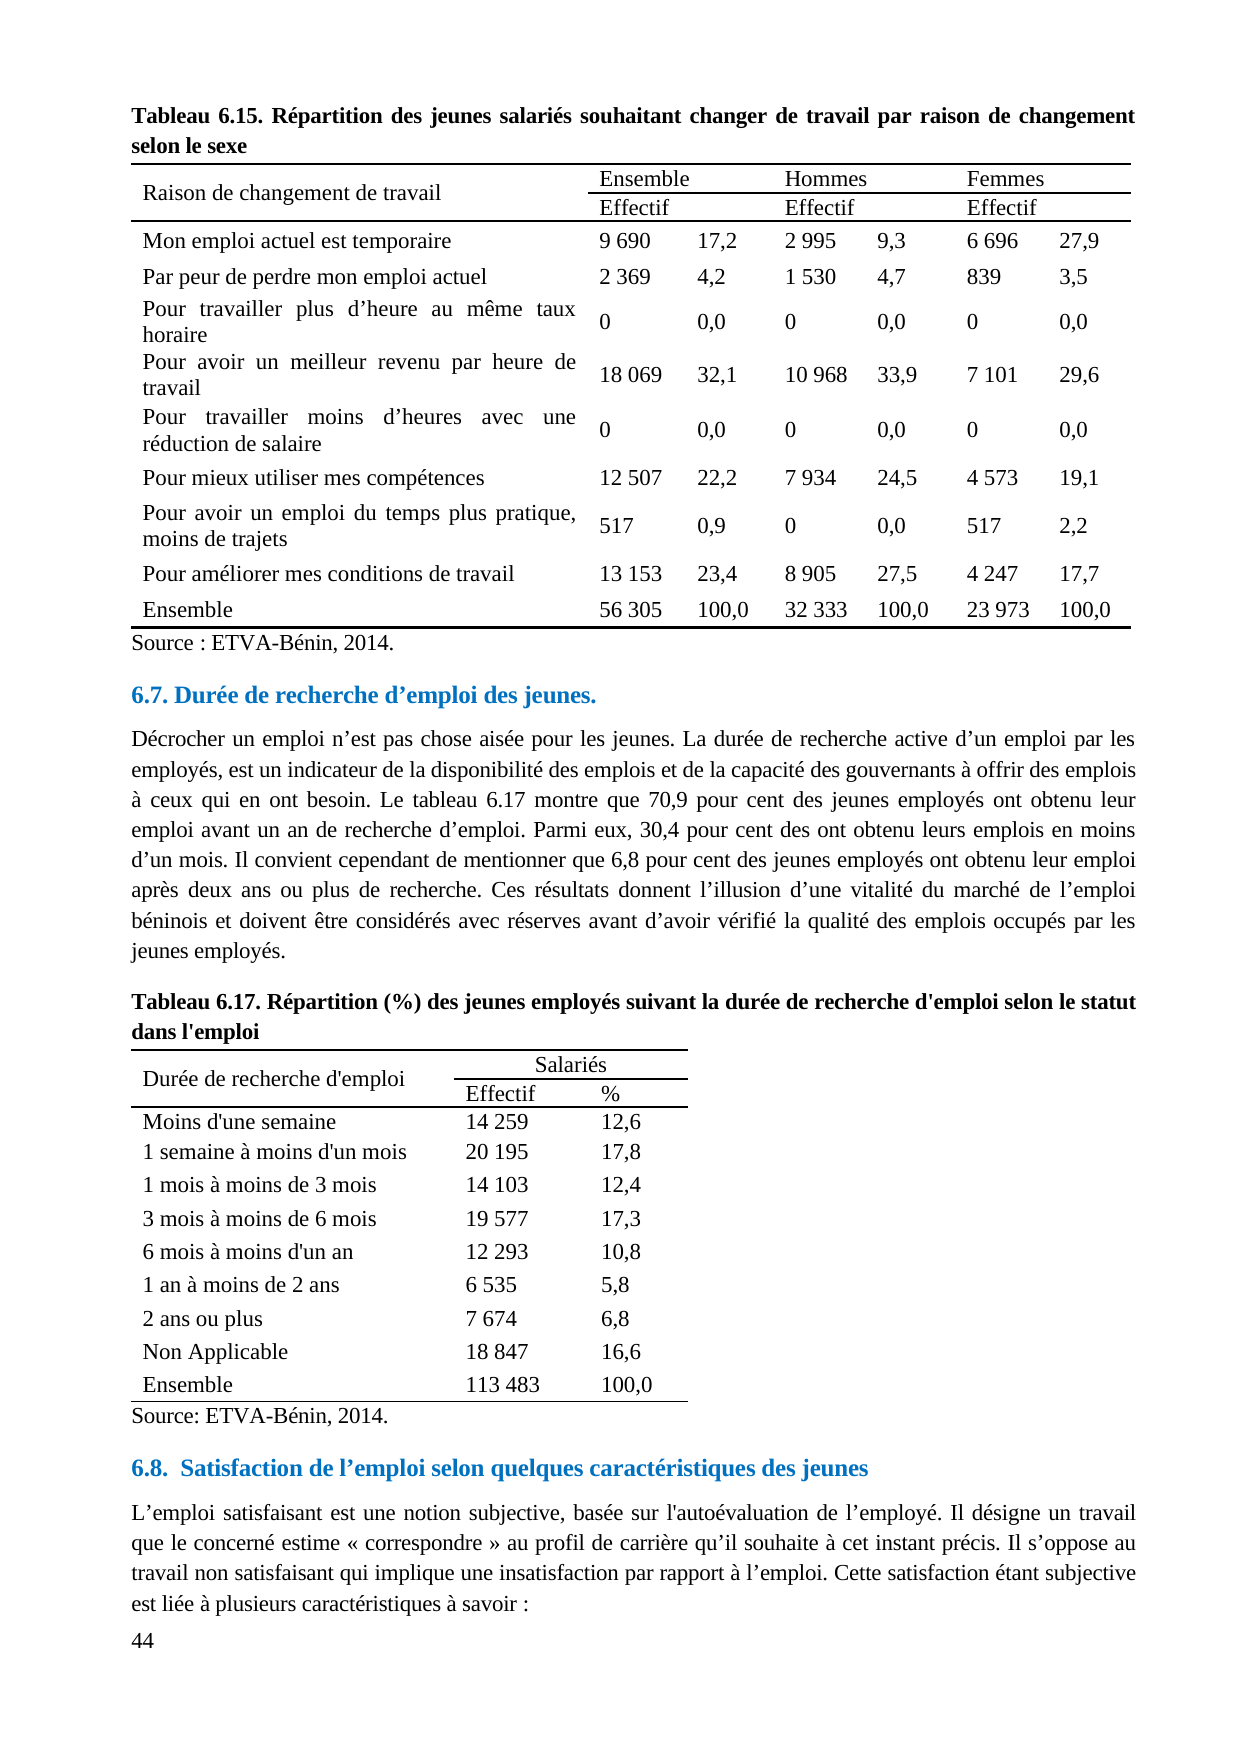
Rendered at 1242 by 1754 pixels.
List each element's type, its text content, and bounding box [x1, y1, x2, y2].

text Source : ETVA-Bénin, 2014. [131, 629, 1137, 655]
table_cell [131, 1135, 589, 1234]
text Source: ETVA-Bénin, 2014. [131, 1402, 1137, 1428]
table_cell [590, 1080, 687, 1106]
subtitle 6.8. Satisfaction de l’emploi selon quelques caractéristiques des jeunes [131, 1453, 1139, 1482]
text Décrocher un emploi n’est pas chose aisée pour les jeunes. La durée de recherche active d’un emploi par les employés, est un indicateur de la disponibilité des emplois et de la capacité des gouvernants à offrir des emplois à ceux qui en ont besoin. Le tableau 6.17 montre que 70,9 pour cent des jeunes employés ont obtenu leur emploi avant un an de recherche d’emploi. Parmi eux, 30,4 pour cent des ont obtenu leurs emplois en moins d’un mois. Il convient cependant de mentionner que 6,8 pour cent des jeunes employés ont obtenu leur emploi après deux ans ou plus de recherche. Ces résultats donnent l’illusion d’une vitalité du marché de l’emploi béninois et doivent être considérés avec réserves avant d’avoir vérifié la qualité des emplois occupés par les jeunes employés. [131, 726, 1137, 963]
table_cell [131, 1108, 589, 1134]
text Tableau 6.17. Répartition (%) des jeunes employés suivant la durée de recherche d'emploi selon le statut dans l'emploi [131, 988, 1137, 1044]
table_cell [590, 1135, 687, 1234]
text Tableau 6.15. Répartition des jeunes salariés souhaitant changer de travail par raison de changement selon le sexe [131, 102, 1137, 159]
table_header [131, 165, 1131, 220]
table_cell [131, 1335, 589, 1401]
subtitle 6.7. Durée de recherche d’emploi des jeunes. [131, 680, 1139, 709]
text L’emploi satisfaisant est une notion subjective, basée sur l'autoévaluation de l’employé. Il désigne un travail que le concerné estime « correspondre » au profil de carrière qu’il souhaite à cet instant précis. Il s’oppose au travail non satisfaisant qui implique une insatisfaction par rapport à l’emploi. Cette satisfaction étant subjective est liée à plusieurs caractéristiques à savoir : [131, 1499, 1137, 1616]
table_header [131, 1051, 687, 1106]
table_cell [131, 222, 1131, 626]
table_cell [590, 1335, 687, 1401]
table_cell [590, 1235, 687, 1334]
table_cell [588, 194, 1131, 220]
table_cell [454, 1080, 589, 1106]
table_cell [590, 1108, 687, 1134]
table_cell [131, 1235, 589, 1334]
